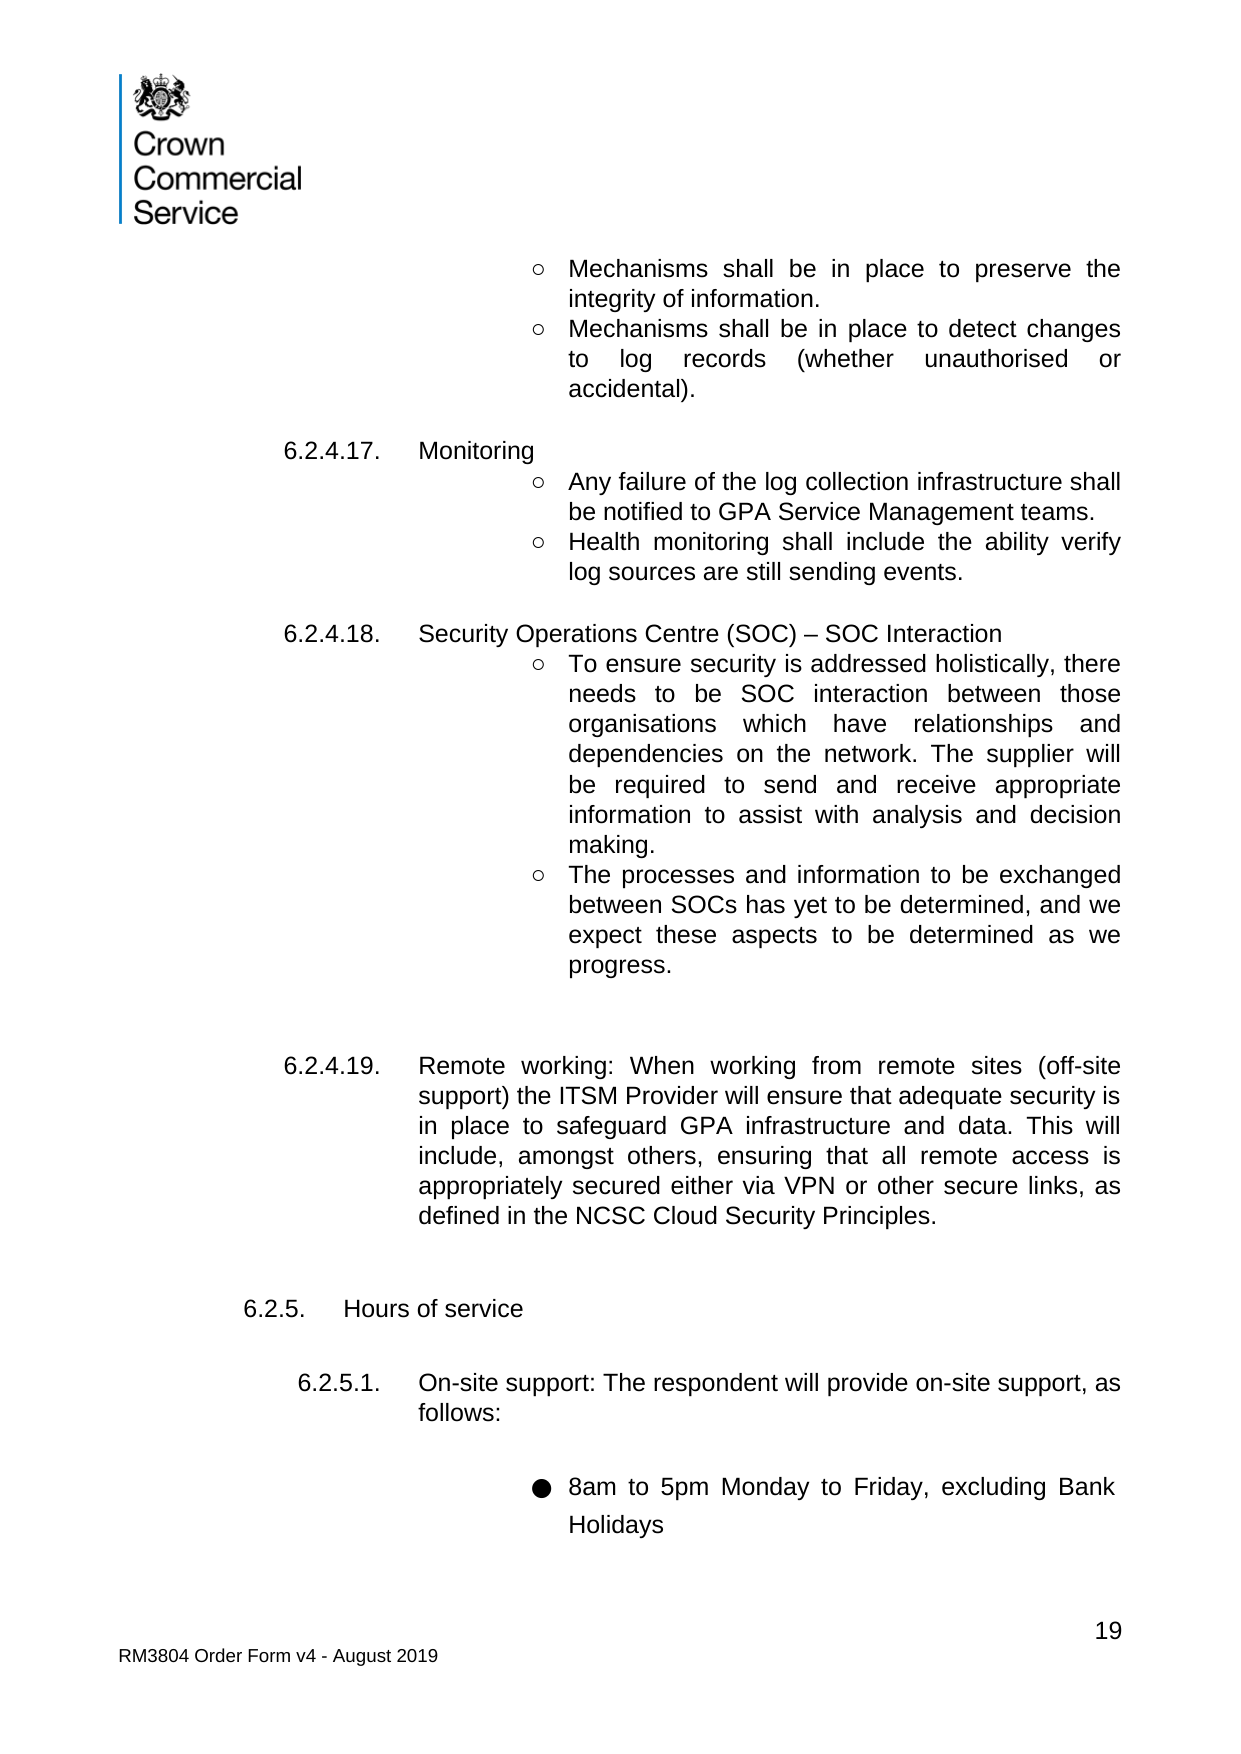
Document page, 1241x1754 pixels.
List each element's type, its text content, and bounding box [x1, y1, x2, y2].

list Mechanisms shall be in place to detect changes to log records (whether unauthorised or accidental). [531, 314, 1122, 403]
list On-site support: The respondent will provide on-site support, as follows: [381, 1368, 1122, 1427]
list Remote working: When working from remote sites (off-site support) the ITSM Provider will ensure that adequate security is in place to safeguard GPA infrastructure and data. This will include, amongst others, ensuring that all remote access is appropriately secured either via VPN or other secure links, as defined in the NCSC Cloud Security Principles. [381, 1051, 1122, 1230]
list Mechanisms shall be in place to preserve the integrity of information. [531, 254, 1122, 312]
list 8am to 5pm Monday to Friday, excluding Bank Holidays [531, 1458, 1116, 1539]
list To ensure security is addressed holistically, there needs to be SOC interaction between those organisations which have relationships and dependencies on the network. The supplier will be required to send and receive appropriate information to assist with analysis and decision making. [531, 649, 1122, 858]
list The processes and information to be exchanged between SOCs has yet to be determined, and we expect these aspects to be determined as we progress. [531, 860, 1122, 979]
list Security Operations Centre (SOC) – SOC Interaction [381, 619, 1122, 648]
list Monitoring [381, 436, 1122, 465]
list Health monitoring shall include the ability verify log sources are still sending events. [531, 527, 1122, 586]
list Any failure of the log collection infrastructure shall be notified to GPA Service Management teams. [531, 466, 1122, 525]
picture [118, 73, 302, 225]
subtitle Hours of service [306, 1294, 1122, 1323]
